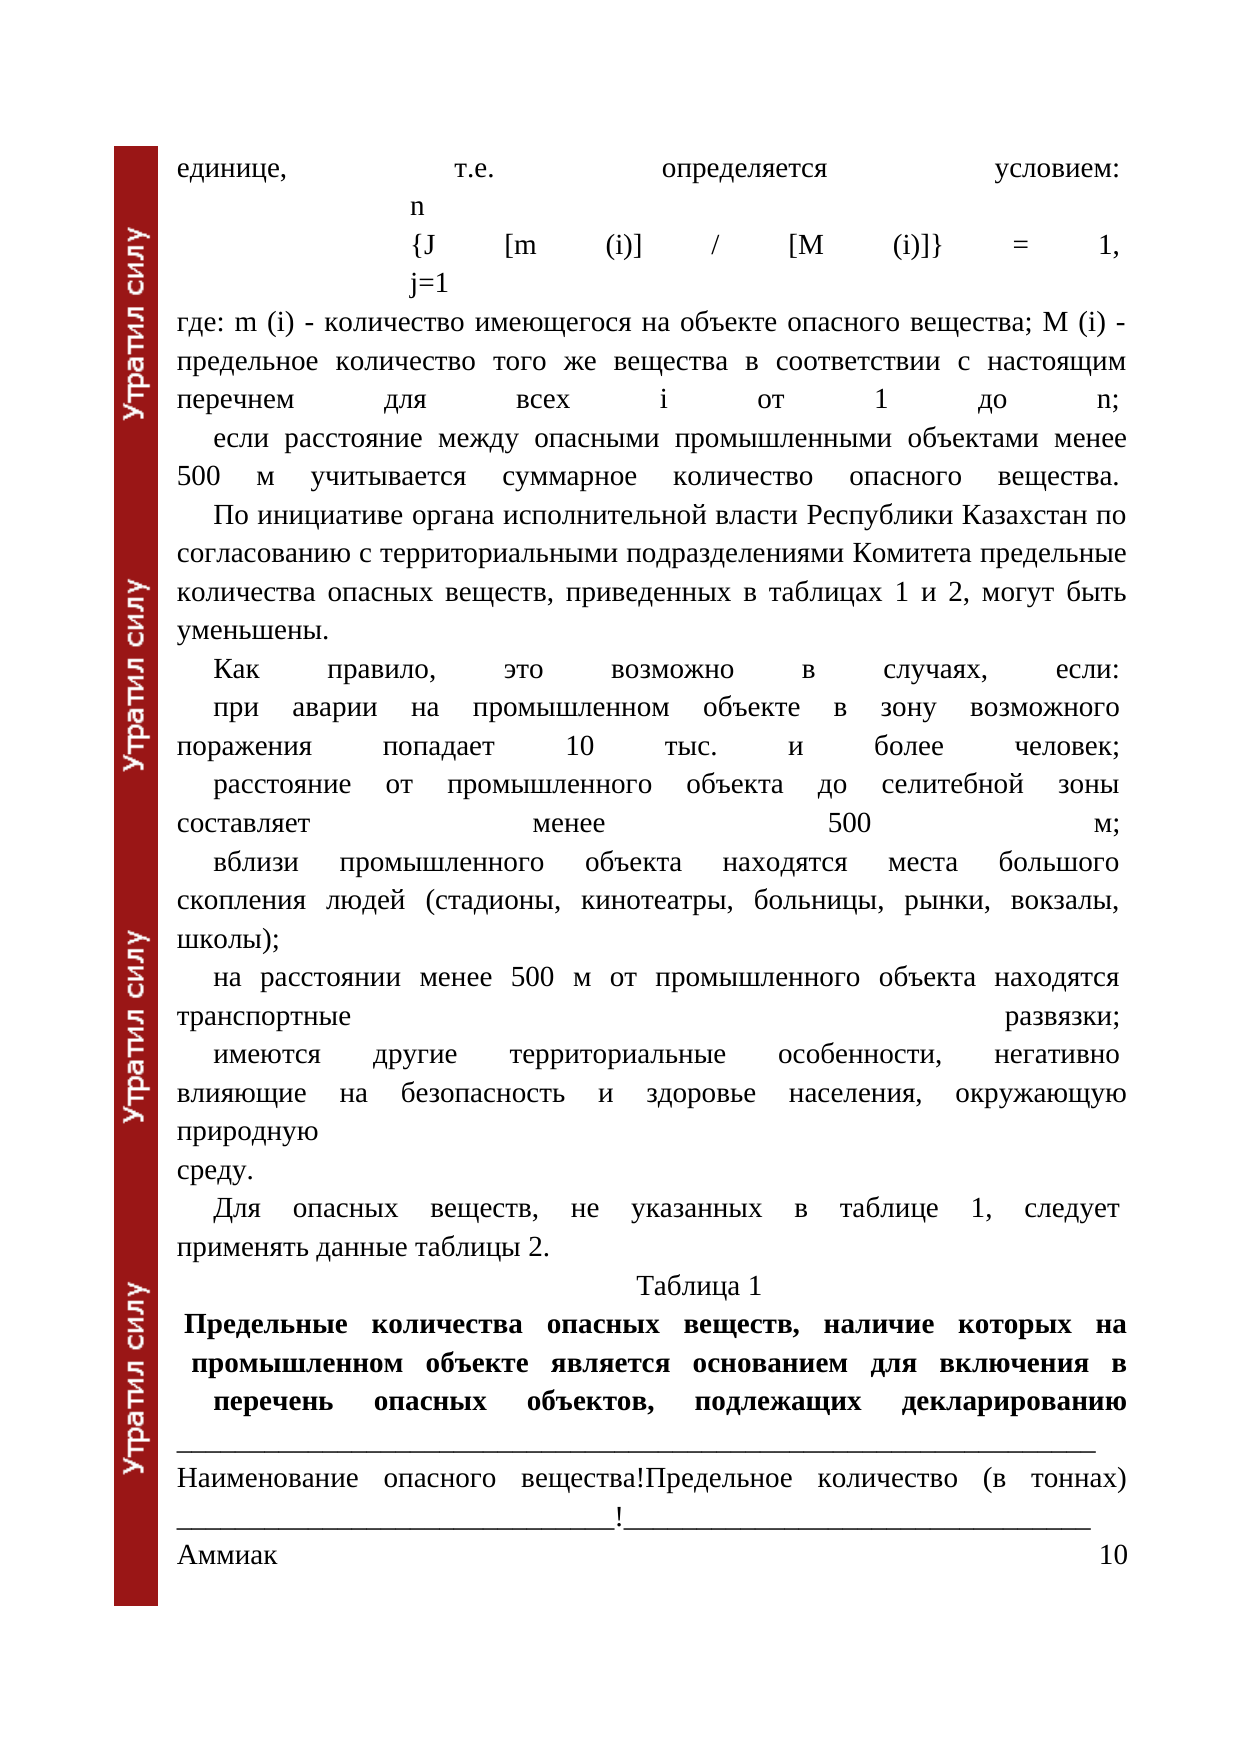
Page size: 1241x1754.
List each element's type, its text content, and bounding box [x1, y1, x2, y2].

picture [114, 1301, 158, 1306]
picture [114, 146, 158, 150]
picture [114, 1263, 158, 1268]
picture [114, 1571, 158, 1606]
text Таблица 1 [112, 1268, 1128, 1301]
